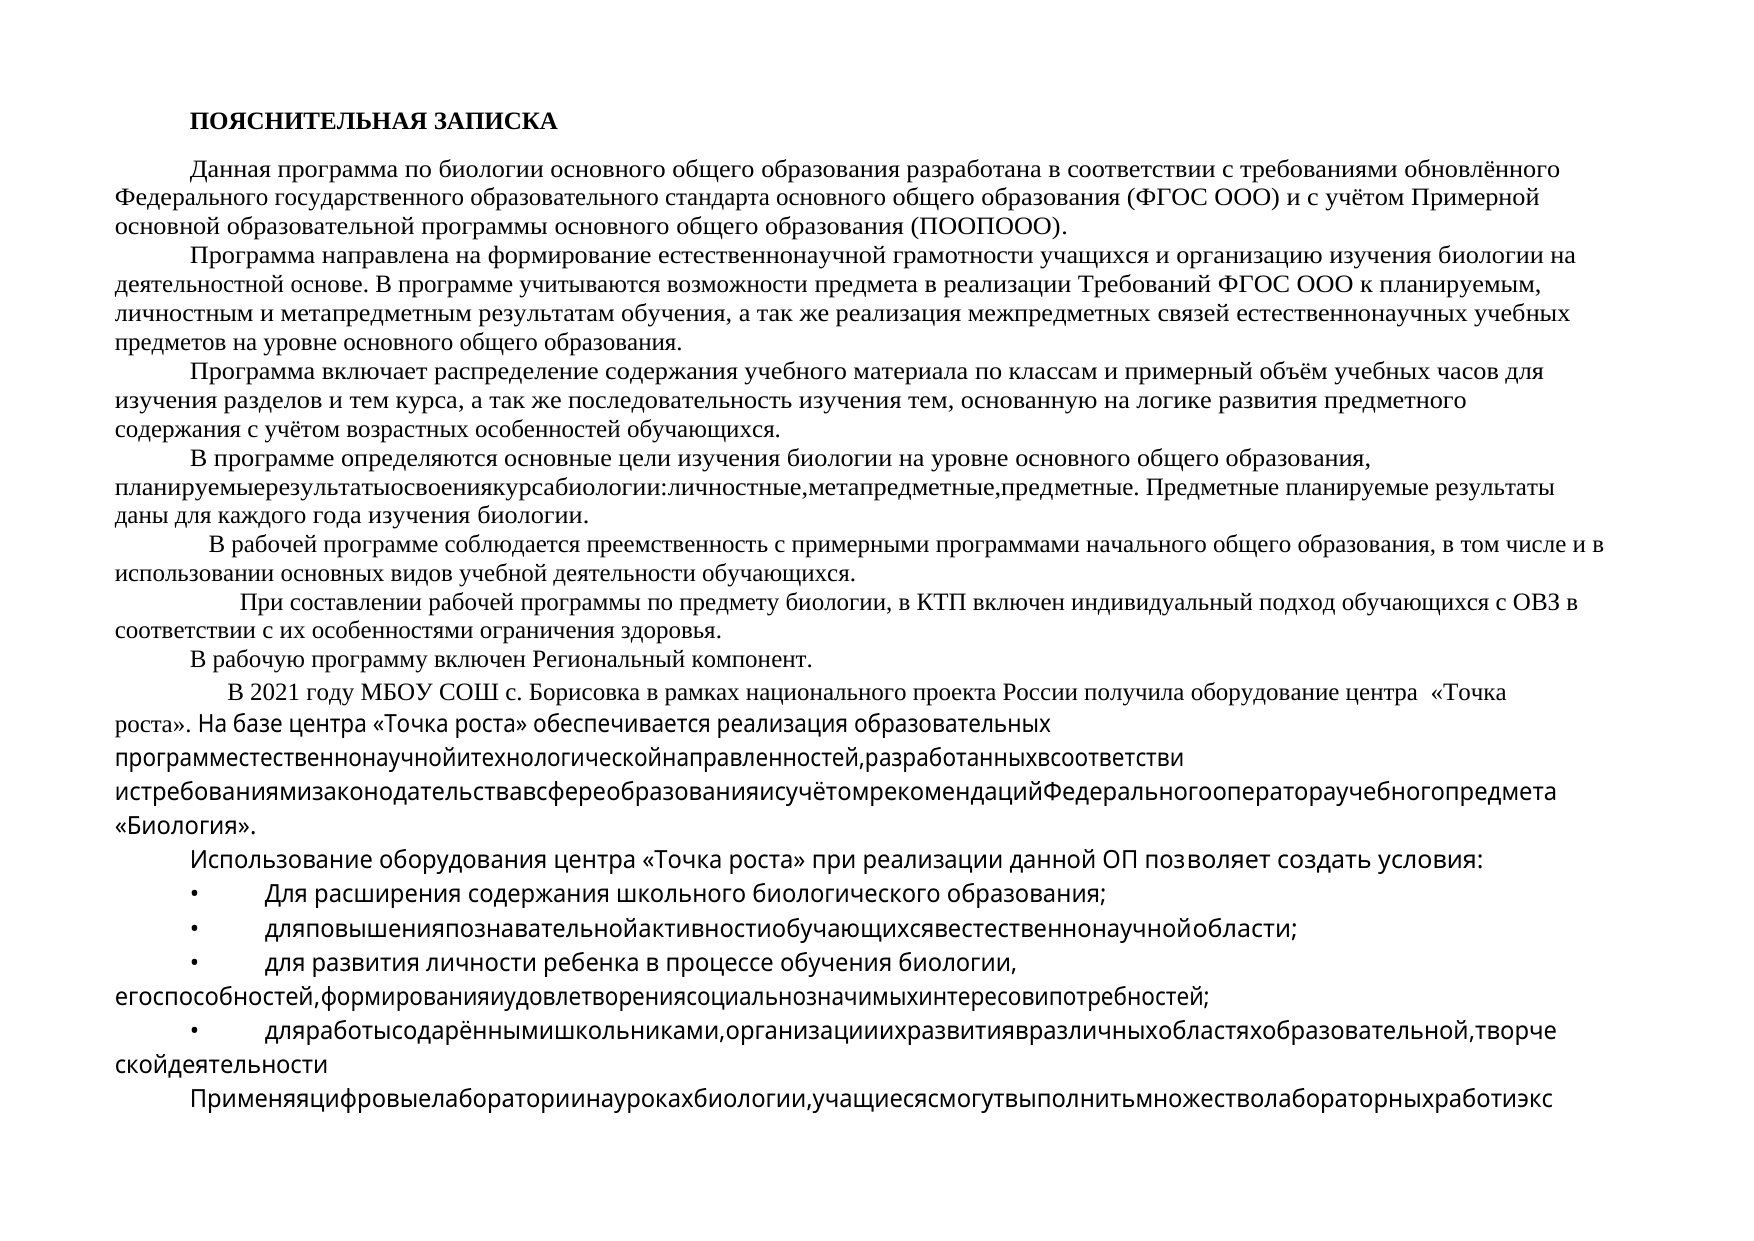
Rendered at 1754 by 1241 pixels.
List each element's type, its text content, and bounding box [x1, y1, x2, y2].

text При составлении рабочей программы по предмету биологии, в КТП включен индивидуальный подход обучающихся с ОВЗ в соответствии с их особенностями ограничения здоровья. [114, 587, 1608, 644]
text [114, 1081, 1568, 1114]
text В рабочей программе соблюдается преемственность с примерными программами начального общего образования, в том числе и в использовании основных видов учебной деятельности обучающихся. [114, 529, 1608, 587]
list дляповышенияпознавательнойактивностиобучающихсявестественнонаучнойобласти; [114, 910, 1567, 944]
text Данная программа по биологии основного общего образования разработана в соответствии с требованиями обновлённого Федерального государственного образовательного стандарта основного общего образования (ФГОС ООО) и с учётом Примерной основной образовательной программы основного общего образования (ПООПООО). [114, 154, 1596, 240]
text В рабочую программу включен Региональный компонент. [114, 644, 1608, 673]
list Для расширения содержания школьного биологического образования; [114, 876, 1608, 910]
text Использование оборудования центра «Точка роста» при реализации данной ОП позволяет создать условия: [114, 842, 1567, 876]
text Пояснительная записка [114, 106, 1608, 135]
list дляработысодарённымишкольниками,организацииихразвитиявразличныхобластяхобразовательной,творческойдеятельности [114, 1012, 1567, 1081]
text Программа направлена на формирование естественнонаучной грамотности учащихся и организацию изучения биологии на деятельностной основе. В программе учитываются возможности предмета в реализации Требований ФГОС ООО к планируемым, личностным и метапредметным результатам обучения, а так же реализация межпредметных связей естественнонаучных учебных предметов на уровне основного общего образования. [114, 241, 1596, 356]
text В программе определяются основные цели изучения биологии на уровне основного общего образования, планируемыерезультатыосвоениякурсабиологии:личностные,метапредметные,предметные. Предметные планируемые результаты даны для каждого года изучения биологии. [114, 443, 1596, 529]
text Программа включает распределение содержания учебного материала по классам и примерный объём учебных часов для изучения разделов и тем курса, а так же последовательность изучения тем, основанную на логике развития предметного содержания с учётом возрастных особенностей обучающихся. [114, 356, 1596, 442]
list для развития личности ребенка в процессе обучения биологии, егоспособностей,формированияиудовлетворениясоциальнозначимыхинтересовипотребностей; [114, 944, 1567, 1012]
text В 2021 году МБОУ СОШ с. Борисовка в рамках национального проекта России получила оборудование центра «Точка роста». На базе центра «Точка роста» обеспечивается реализация образовательных программестественнонаучнойитехнологическойнаправленностей,разработанныхвсоответствиистребованиямизаконодательствавсфереобразованияисучётомрекомендацийФедеральногооператораучебногопредмета«Биология». [114, 677, 1567, 842]
